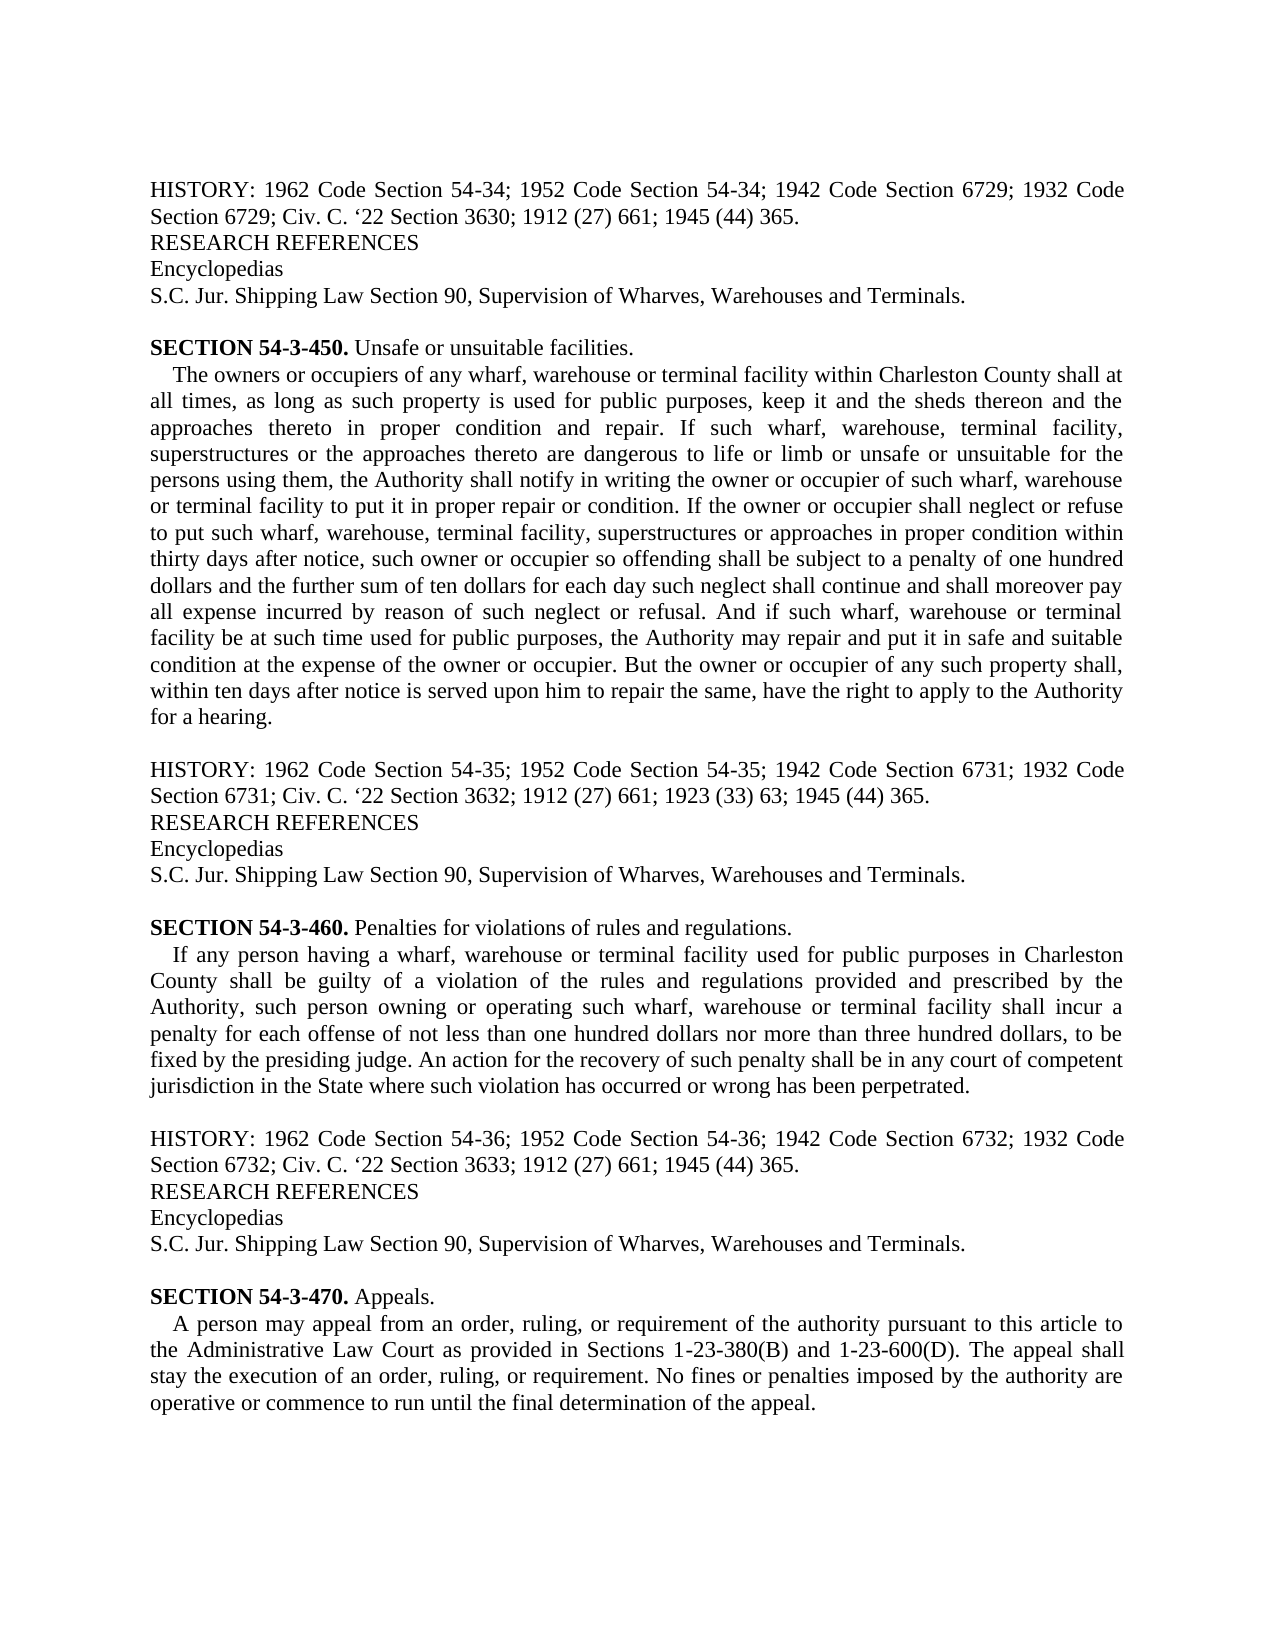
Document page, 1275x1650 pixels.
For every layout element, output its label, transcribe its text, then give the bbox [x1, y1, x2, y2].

text Encyclopedias [150, 1204, 1125, 1231]
text HISTORY: 1962 Code Section 54-35; 1952 Code Section 54-35; 1942 Code Section 6731; 1932 Code Section 6731; Civ. C. ‘22 Section 3632; 1912 (27) 661; 1923 (33) 63; 1945 (44) 365. [150, 756, 1125, 809]
text The owners or occupiers of any wharf, warehouse or terminal facility within Charleston County shall at all times, as long as such property is used for public purposes, keep it and the sheds thereon and the approaches thereto in proper condition and repair. If such wharf, warehouse, terminal facility, superstructures or the approaches thereto are dangerous to life or limb or unsafe or unsuitable for the persons using them, the Authority shall notify in writing the owner or occupier of such wharf, warehouse or terminal facility to put it in proper repair or condition. If the owner or occupier shall neglect or refuse to put such wharf, warehouse, terminal facility, superstructures or approaches in proper condition within thirty days after notice, such owner or occupier so offending shall be subject to a penalty of one hundred dollars and the further sum of ten dollars for each day such neglect shall continue and shall moreover pay all expense incurred by reason of such neglect or refusal. And if such wharf, warehouse or terminal facility be at such time used for public purposes, the Authority may repair and put it in safe and suitable condition at the expense of the owner or occupier. But the owner or occupier of any such property shall, within ten days after notice is served upon him to repair the same, have the right to apply to the Authority for a hearing. [150, 361, 1125, 730]
text A person may appeal from an order, ruling, or requirement of the authority pursuant to this article to the Administrative Law Court as provided in Sections 1-23-380(B) and 1-23-600(D). The appeal shall stay the execution of an order, ruling, or requirement. No fines or penalties imposed by the authority are operative or commence to run until the final determination of the appeal. [150, 1309, 1125, 1415]
text SECTION 54-3-450. Unsafe or unsuitable facilities. [150, 334, 1125, 361]
text SECTION 54-3-460. Penalties for violations of rules and regulations. [150, 914, 1125, 941]
text SECTION 54-3-470. Appeals. [150, 1283, 1125, 1309]
text S.C. Jur. Shipping Law Section 90, Supervision of Wharves, Warehouses and Terminals. [150, 1231, 1125, 1257]
text If any person having a wharf, warehouse or terminal facility used for public purposes in Charleston County shall be guilty of a violation of the rules and regulations provided and prescribed by the Authority, such person owning or operating such wharf, warehouse or terminal facility shall incur a penalty for each offense of not less than one hundred dollars nor more than three hundred dollars, to be fixed by the presiding judge. An action for the recovery of such penalty shall be in any court of competent jurisdiction in the State where such violation has occurred or wrong has been perpetrated. [150, 941, 1125, 1099]
text S.C. Jur. Shipping Law Section 90, Supervision of Wharves, Warehouses and Terminals. [150, 862, 1125, 888]
text RESEARCH REFERENCES [150, 809, 1125, 835]
text Encyclopedias [150, 255, 1125, 282]
text HISTORY: 1962 Code Section 54-34; 1952 Code Section 54-34; 1942 Code Section 6729; 1932 Code Section 6729; Civ. C. ‘22 Section 3630; 1912 (27) 661; 1945 (44) 365. [150, 176, 1125, 229]
text HISTORY: 1962 Code Section 54-36; 1952 Code Section 54-36; 1942 Code Section 6732; 1932 Code Section 6732; Civ. C. ‘22 Section 3633; 1912 (27) 661; 1945 (44) 365. [150, 1125, 1125, 1178]
text RESEARCH REFERENCES [150, 229, 1125, 255]
text RESEARCH REFERENCES [150, 1178, 1125, 1204]
text S.C. Jur. Shipping Law Section 90, Supervision of Wharves, Warehouses and Terminals. [150, 282, 1125, 308]
text Encyclopedias [150, 835, 1125, 862]
